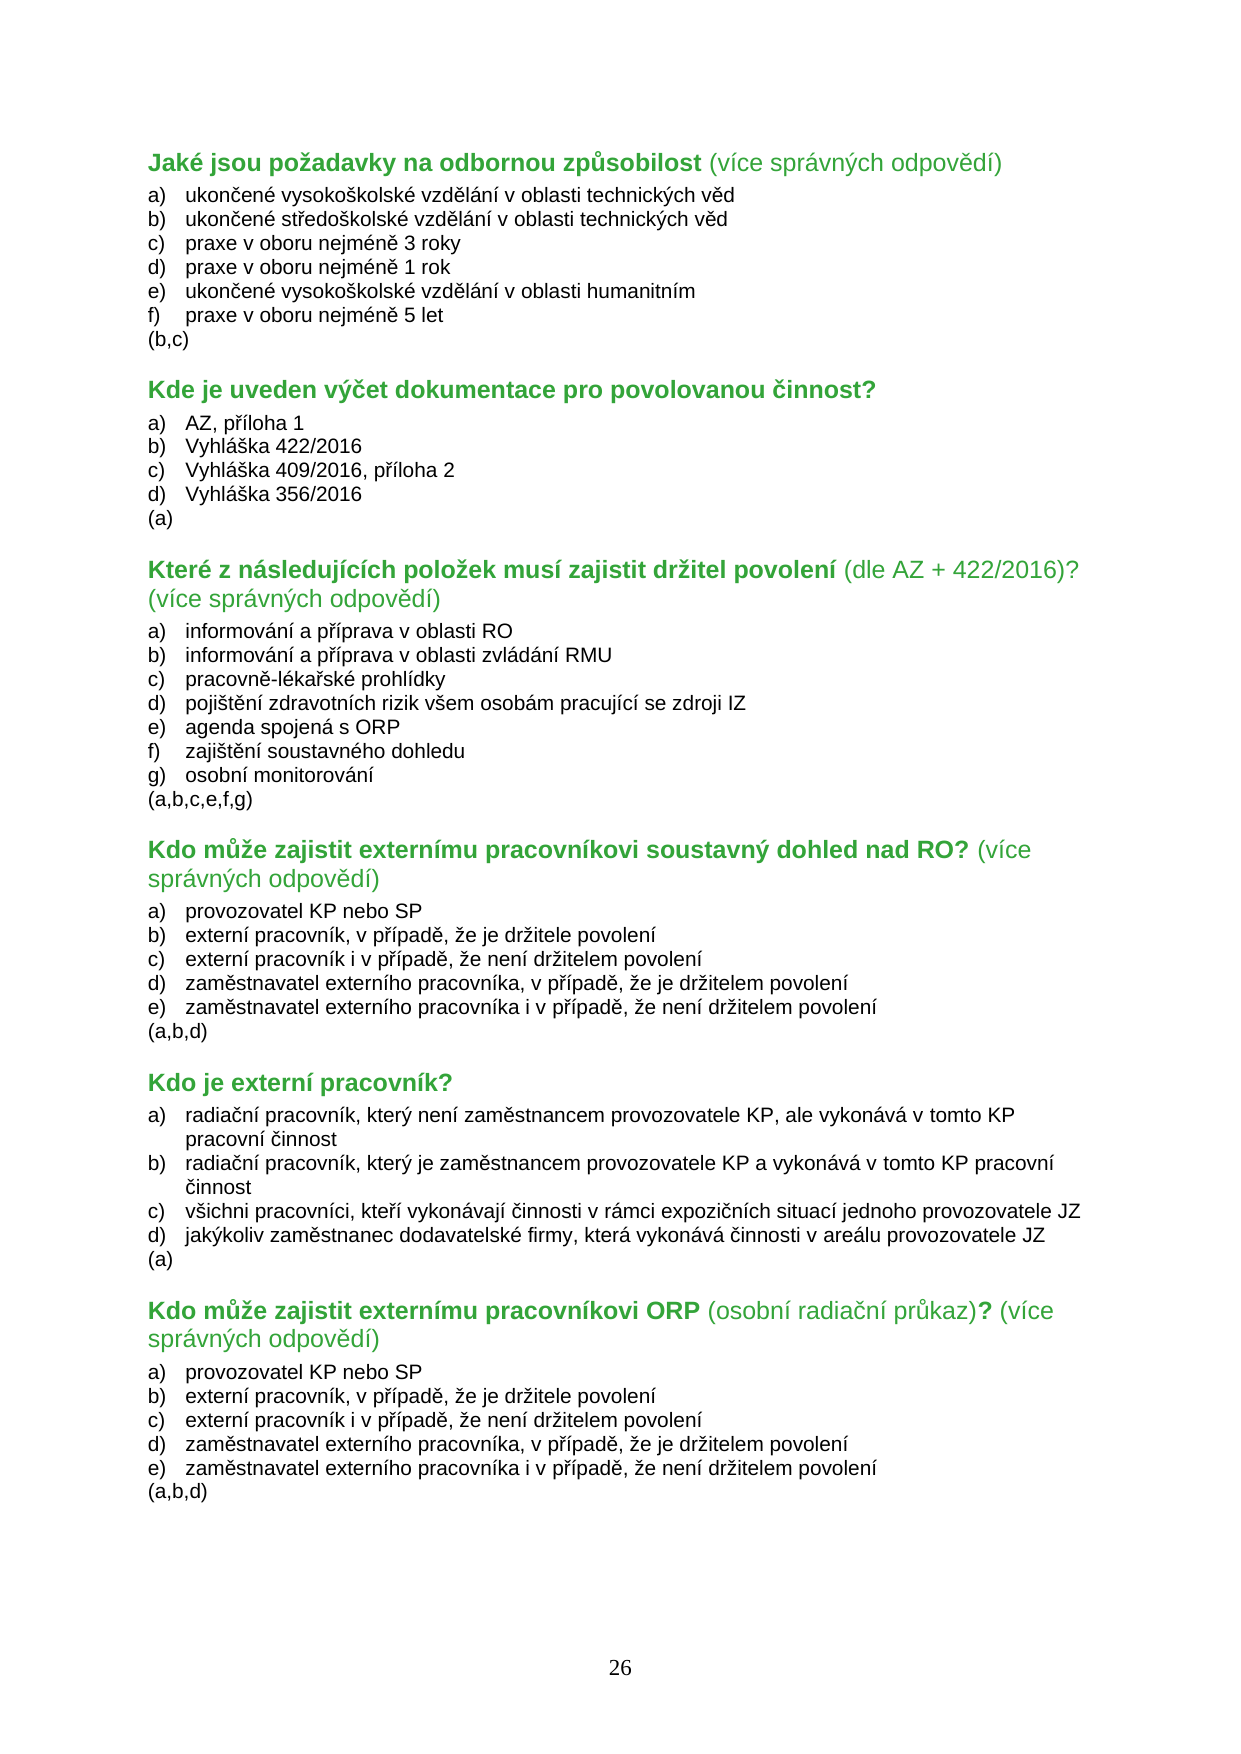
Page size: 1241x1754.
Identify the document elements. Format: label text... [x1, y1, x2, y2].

text (a) [148, 506, 1093, 530]
list Vyhláška 409/2016, příloha 2 [148, 458, 1093, 482]
list zaměstnavatel externího pracovníka i v případě, že není držitelem povolení [148, 995, 1093, 1019]
list všichni pracovníci, kteří vykonávají činnosti v rámci expozičních situací jednoho provozovatele JZ [148, 1199, 1093, 1223]
list externí pracovník i v případě, že není držitelem povolení [148, 947, 1093, 971]
list radiační pracovník, který je zaměstnancem provozovatele KP a vykonává v tomto KP pracovní činnost [148, 1151, 1093, 1199]
list zaměstnavatel externího pracovníka, v případě, že je držitelem povolení [148, 971, 1093, 995]
list externí pracovník, v případě, že je držitele povolení [148, 1383, 1093, 1407]
text Kdo je externí pracovník? [148, 1068, 1093, 1097]
list informování a příprava v oblasti RO [148, 619, 1093, 643]
list provozovatel KP nebo SP [148, 1359, 1093, 1383]
list praxe v oboru nejméně 5 let [148, 302, 1093, 326]
list pojištění zdravotních rizik všem osobám pracující se zdroji IZ [148, 691, 1093, 715]
list jakýkoliv zaměstnanec dodavatelské firmy, která vykonává činnosti v areálu provozovatele JZ [148, 1223, 1093, 1247]
text Kdo může zajistit externímu pracovníkovi soustavný dohled nad RO? (více správných odpovědí) [148, 836, 1093, 893]
list externí pracovník, v případě, že je držitele povolení [148, 923, 1093, 947]
list zaměstnavatel externího pracovníka i v případě, že není držitelem povolení [148, 1455, 1093, 1479]
list Vyhláška 356/2016 [148, 482, 1093, 506]
list provozovatel KP nebo SP [148, 899, 1093, 923]
list radiační pracovník, který není zaměstnancem provozovatele KP, ale vykonává v tomto KP pracovní činnost [148, 1103, 1093, 1151]
list ukončené vysokoškolské vzdělání v oblasti humanitním [148, 278, 1093, 302]
list AZ, příloha 1 [148, 410, 1093, 434]
text (b,c) [148, 326, 1093, 350]
list osobní monitorování [148, 763, 1093, 787]
list praxe v oboru nejméně 3 roky [148, 231, 1093, 254]
list agenda spojená s ORP [148, 715, 1093, 739]
text Které z následujících položek musí zajistit držitel povolení (dle AZ + 422/2016)? (více správných odpovědí) [148, 555, 1093, 613]
text (a,b,d) [148, 1019, 1093, 1043]
text Kde je uveden výčet dokumentace pro povolovanou činnost? [148, 375, 1093, 404]
list zaměstnavatel externího pracovníka, v případě, že je držitelem povolení [148, 1431, 1093, 1455]
list externí pracovník i v případě, že není držitelem povolení [148, 1407, 1093, 1431]
list praxe v oboru nejméně 1 rok [148, 254, 1093, 278]
list ukončené vysokoškolské vzdělání v oblasti technických věd [148, 183, 1093, 207]
text (a,b,c,e,f,g) [148, 787, 1093, 811]
list Vyhláška 422/2016 [148, 434, 1093, 458]
text (a) [148, 1247, 1093, 1271]
text Jaké jsou požadavky na odbornou způsobilost (více správných odpovědí) [148, 148, 1093, 176]
list zajištění soustavného dohledu [148, 739, 1093, 763]
list informování a příprava v oblasti zvládání RMU [148, 643, 1093, 667]
list ukončené středoškolské vzdělání v oblasti technických věd [148, 207, 1093, 231]
list pracovně-lékařské prohlídky [148, 667, 1093, 691]
text Kdo může zajistit externímu pracovníkovi ORP (osobní radiační průkaz)? (více správných odpovědí) [148, 1296, 1093, 1353]
text (a,b,d) [148, 1479, 1093, 1503]
